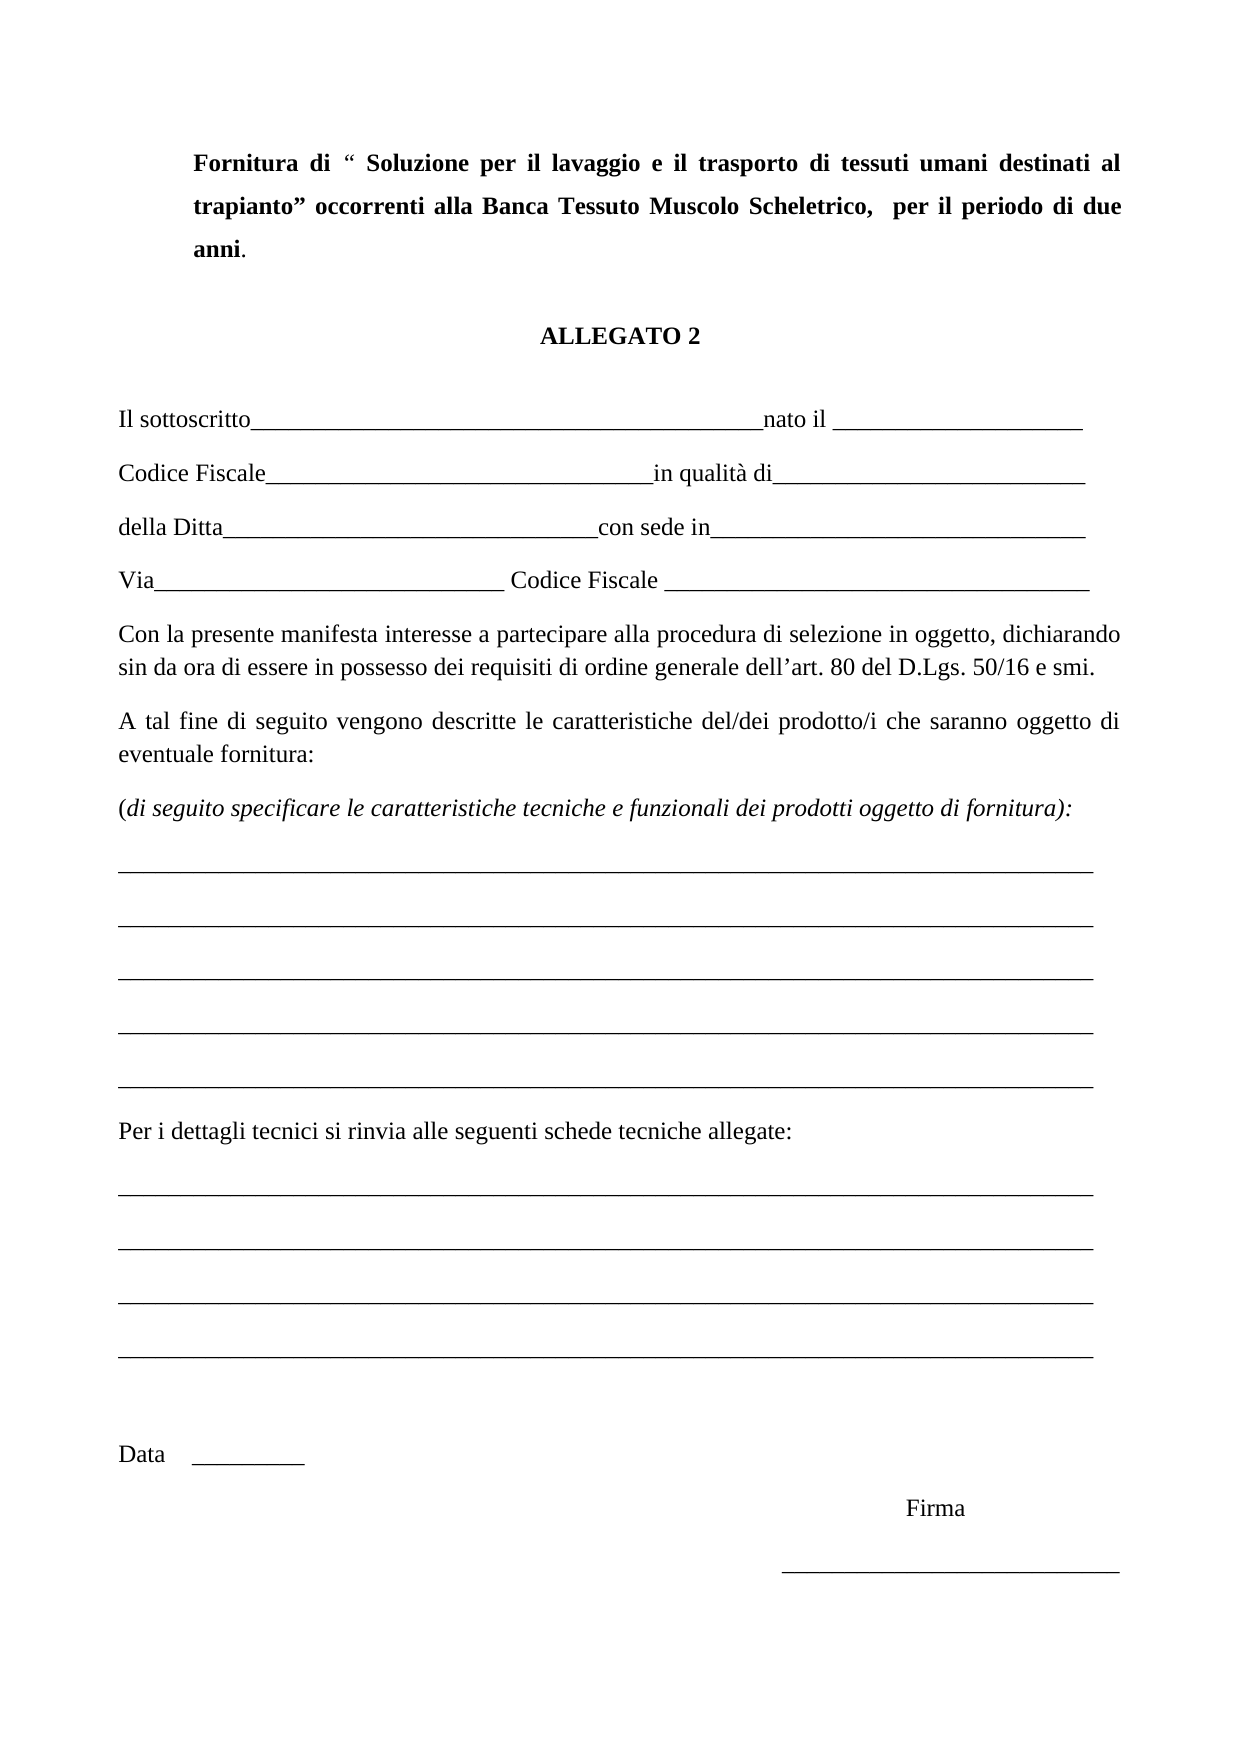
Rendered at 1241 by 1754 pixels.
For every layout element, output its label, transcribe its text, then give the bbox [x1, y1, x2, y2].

text ______________________________________________________________________________ [118, 1062, 1122, 1091]
text Data _________ [118, 1439, 1122, 1468]
text ______________________________________________________________________________ [118, 954, 1122, 983]
text ______________________________________________________________________________ [118, 1170, 1122, 1199]
text Con la presente manifesta interesse a partecipare alla procedura di selezione in oggetto, dichiarando sin da ora di essere in possesso dei requisiti di ordine generale dell’art. 80 del D.Lgs. 50/16 e smi. [118, 619, 1122, 681]
text ______________________________________________________________________________ [118, 1224, 1122, 1253]
text Per i dettagli tecnici si rinvia alle seguenti schede tecniche allegate: [118, 1116, 1122, 1145]
text Il sottoscritto_________________________________________nato il ____________________ [118, 404, 1122, 433]
text ______________________________________________________________________________ [118, 1278, 1122, 1306]
text A tal fine di seguito vengono descritte le caratteristiche del/dei prodotto/i che saranno oggetto di eventuale fornitura: [118, 706, 1122, 768]
text Codice Fiscale_______________________________in qualità di_________________________ [118, 458, 1122, 486]
text Via____________________________ Codice Fiscale __________________________________ [118, 565, 1122, 594]
text ___________________________ [118, 1547, 1122, 1609]
list Fornitura di “ Soluzione per il lavaggio e il trasporto di tessuti umani destinati al trapianto” occorrenti alla Banca Tessuto Muscolo Scheletrico, per il periodo di due anni. [193, 148, 1122, 263]
text ALLEGATO 2 [118, 321, 1122, 350]
text ______________________________________________________________________________ [118, 901, 1122, 929]
text (di seguito specificare le caratteristiche tecniche e funzionali dei prodotti oggetto di fornitura): [118, 793, 1122, 822]
text ______________________________________________________________________________ [118, 847, 1122, 876]
text della Ditta______________________________con sede in______________________________ [118, 512, 1122, 540]
text ______________________________________________________________________________ [118, 1008, 1122, 1037]
text Firma [118, 1493, 1122, 1522]
text ______________________________________________________________________________ [118, 1332, 1122, 1360]
